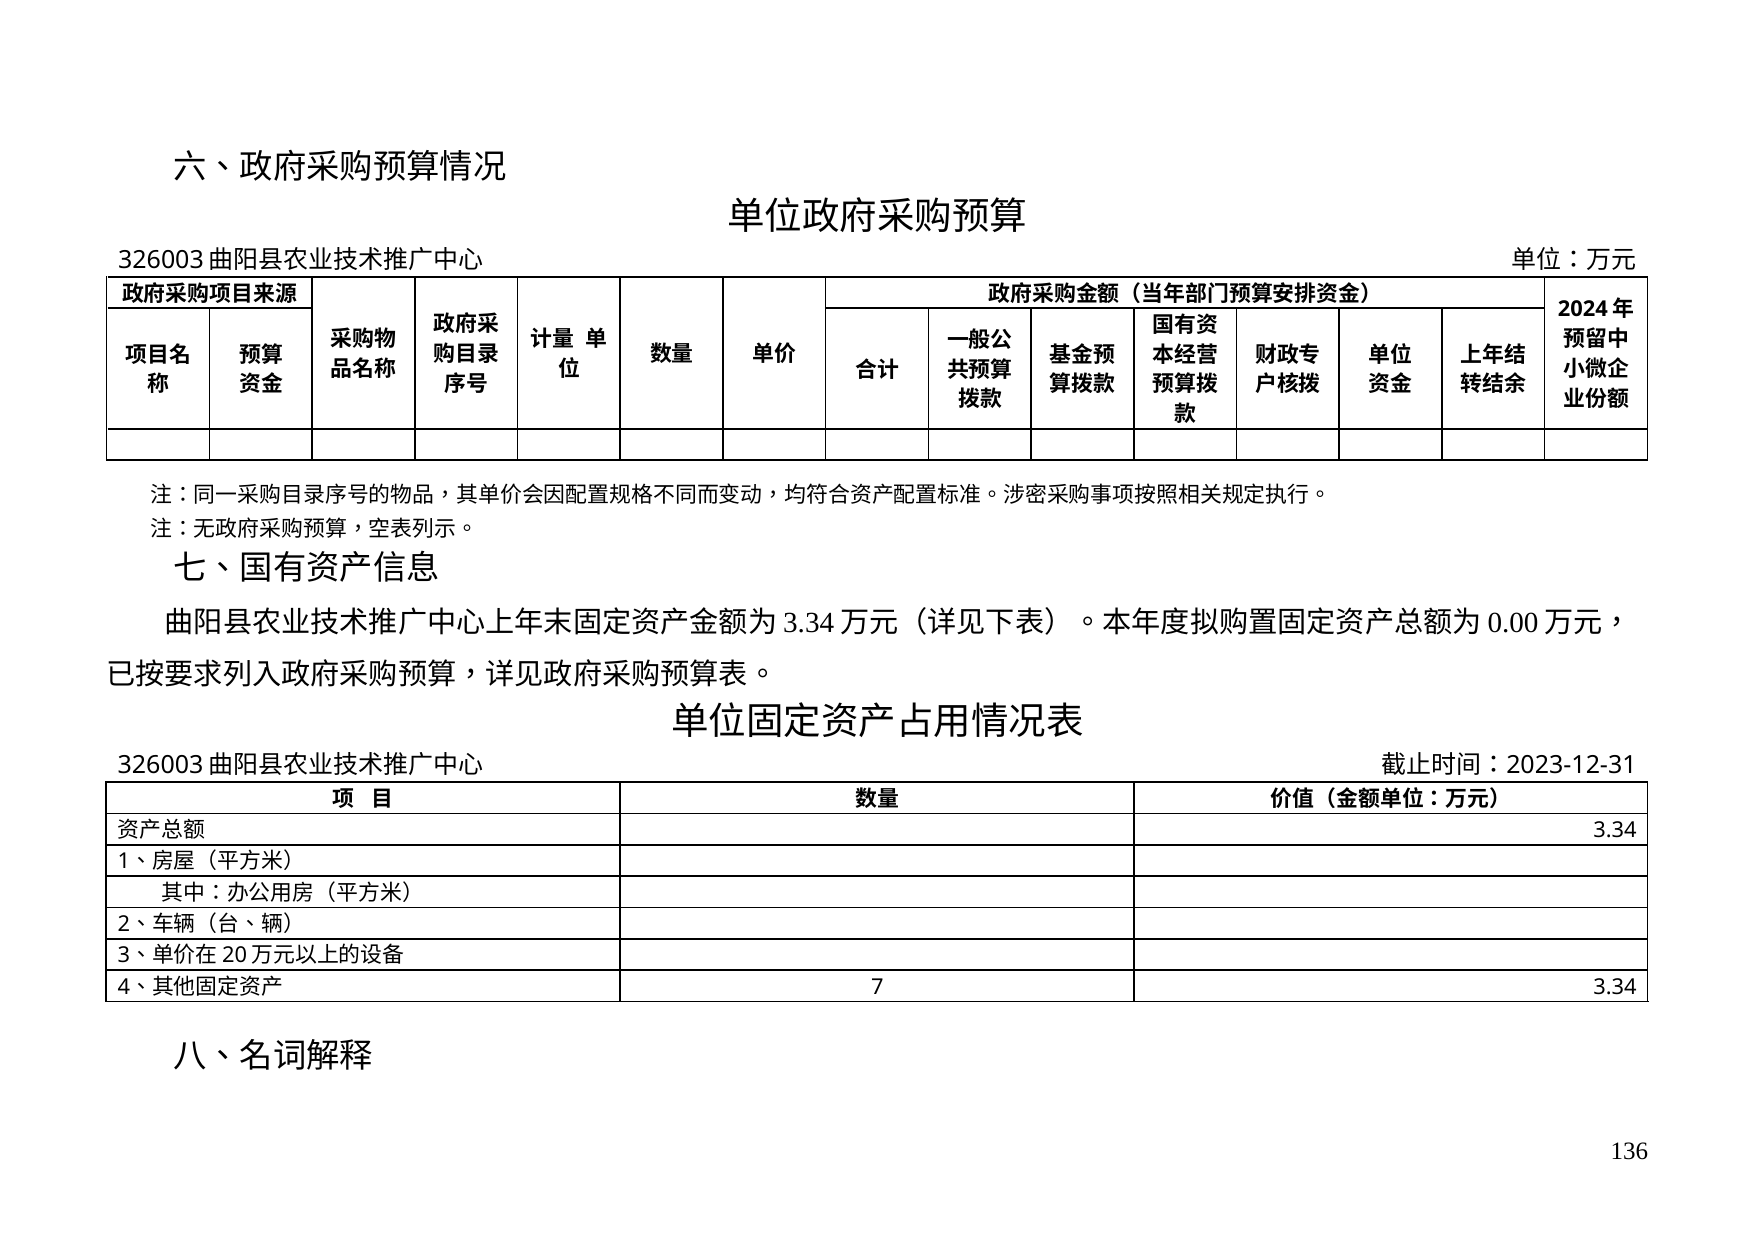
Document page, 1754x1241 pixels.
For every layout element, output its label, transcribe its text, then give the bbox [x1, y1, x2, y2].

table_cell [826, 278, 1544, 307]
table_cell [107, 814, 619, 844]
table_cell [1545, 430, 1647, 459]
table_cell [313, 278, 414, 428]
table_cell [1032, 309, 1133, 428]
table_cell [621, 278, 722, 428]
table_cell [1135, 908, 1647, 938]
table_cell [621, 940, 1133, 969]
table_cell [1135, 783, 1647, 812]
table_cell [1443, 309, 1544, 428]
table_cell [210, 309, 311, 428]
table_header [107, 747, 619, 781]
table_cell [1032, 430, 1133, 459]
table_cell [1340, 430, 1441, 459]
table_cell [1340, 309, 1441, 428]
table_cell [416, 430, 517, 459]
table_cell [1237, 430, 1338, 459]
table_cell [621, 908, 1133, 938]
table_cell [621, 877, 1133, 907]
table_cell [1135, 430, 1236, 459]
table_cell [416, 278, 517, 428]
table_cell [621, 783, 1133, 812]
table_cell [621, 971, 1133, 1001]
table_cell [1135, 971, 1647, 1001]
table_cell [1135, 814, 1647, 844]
text 单位政府采购预算 [106, 189, 1648, 240]
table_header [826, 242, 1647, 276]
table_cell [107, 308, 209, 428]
text 六、政府采购预算情况 [106, 143, 1648, 188]
text 八、名词解释 [106, 1032, 1648, 1077]
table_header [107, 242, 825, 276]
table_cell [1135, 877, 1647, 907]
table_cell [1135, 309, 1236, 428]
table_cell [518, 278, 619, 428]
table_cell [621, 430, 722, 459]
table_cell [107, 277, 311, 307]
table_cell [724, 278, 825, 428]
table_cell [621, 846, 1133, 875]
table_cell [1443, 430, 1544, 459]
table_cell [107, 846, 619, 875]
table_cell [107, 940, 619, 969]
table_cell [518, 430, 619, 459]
text 单位固定资产占用情况表 [106, 694, 1648, 746]
text 七、国有资产信息 [106, 544, 1648, 589]
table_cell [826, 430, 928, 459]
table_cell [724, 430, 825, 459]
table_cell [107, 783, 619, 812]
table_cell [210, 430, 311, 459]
text 注：同一采购目录序号的物品，其单价会因配置规格不同而变动，均符合资产配置标准。涉密采购事项按照相关规定执行。 [106, 461, 1648, 513]
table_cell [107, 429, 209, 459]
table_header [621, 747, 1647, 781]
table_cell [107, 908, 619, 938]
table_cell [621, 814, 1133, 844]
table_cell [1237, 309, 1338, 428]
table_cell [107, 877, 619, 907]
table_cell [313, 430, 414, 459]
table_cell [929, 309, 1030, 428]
text 注：无政府采购预算，空表列示。 [106, 513, 1648, 543]
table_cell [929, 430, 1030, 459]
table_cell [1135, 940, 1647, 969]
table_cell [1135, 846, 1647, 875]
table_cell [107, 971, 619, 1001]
text 曲阳县农业技术推广中心上年末固定资产金额为3.34万元（详见下表）。本年度拟购置固定资产总额为0.00万元，已按要求列入政府采购预算，详见政府采购预算表。 [106, 590, 1648, 694]
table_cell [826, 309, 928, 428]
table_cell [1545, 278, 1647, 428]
